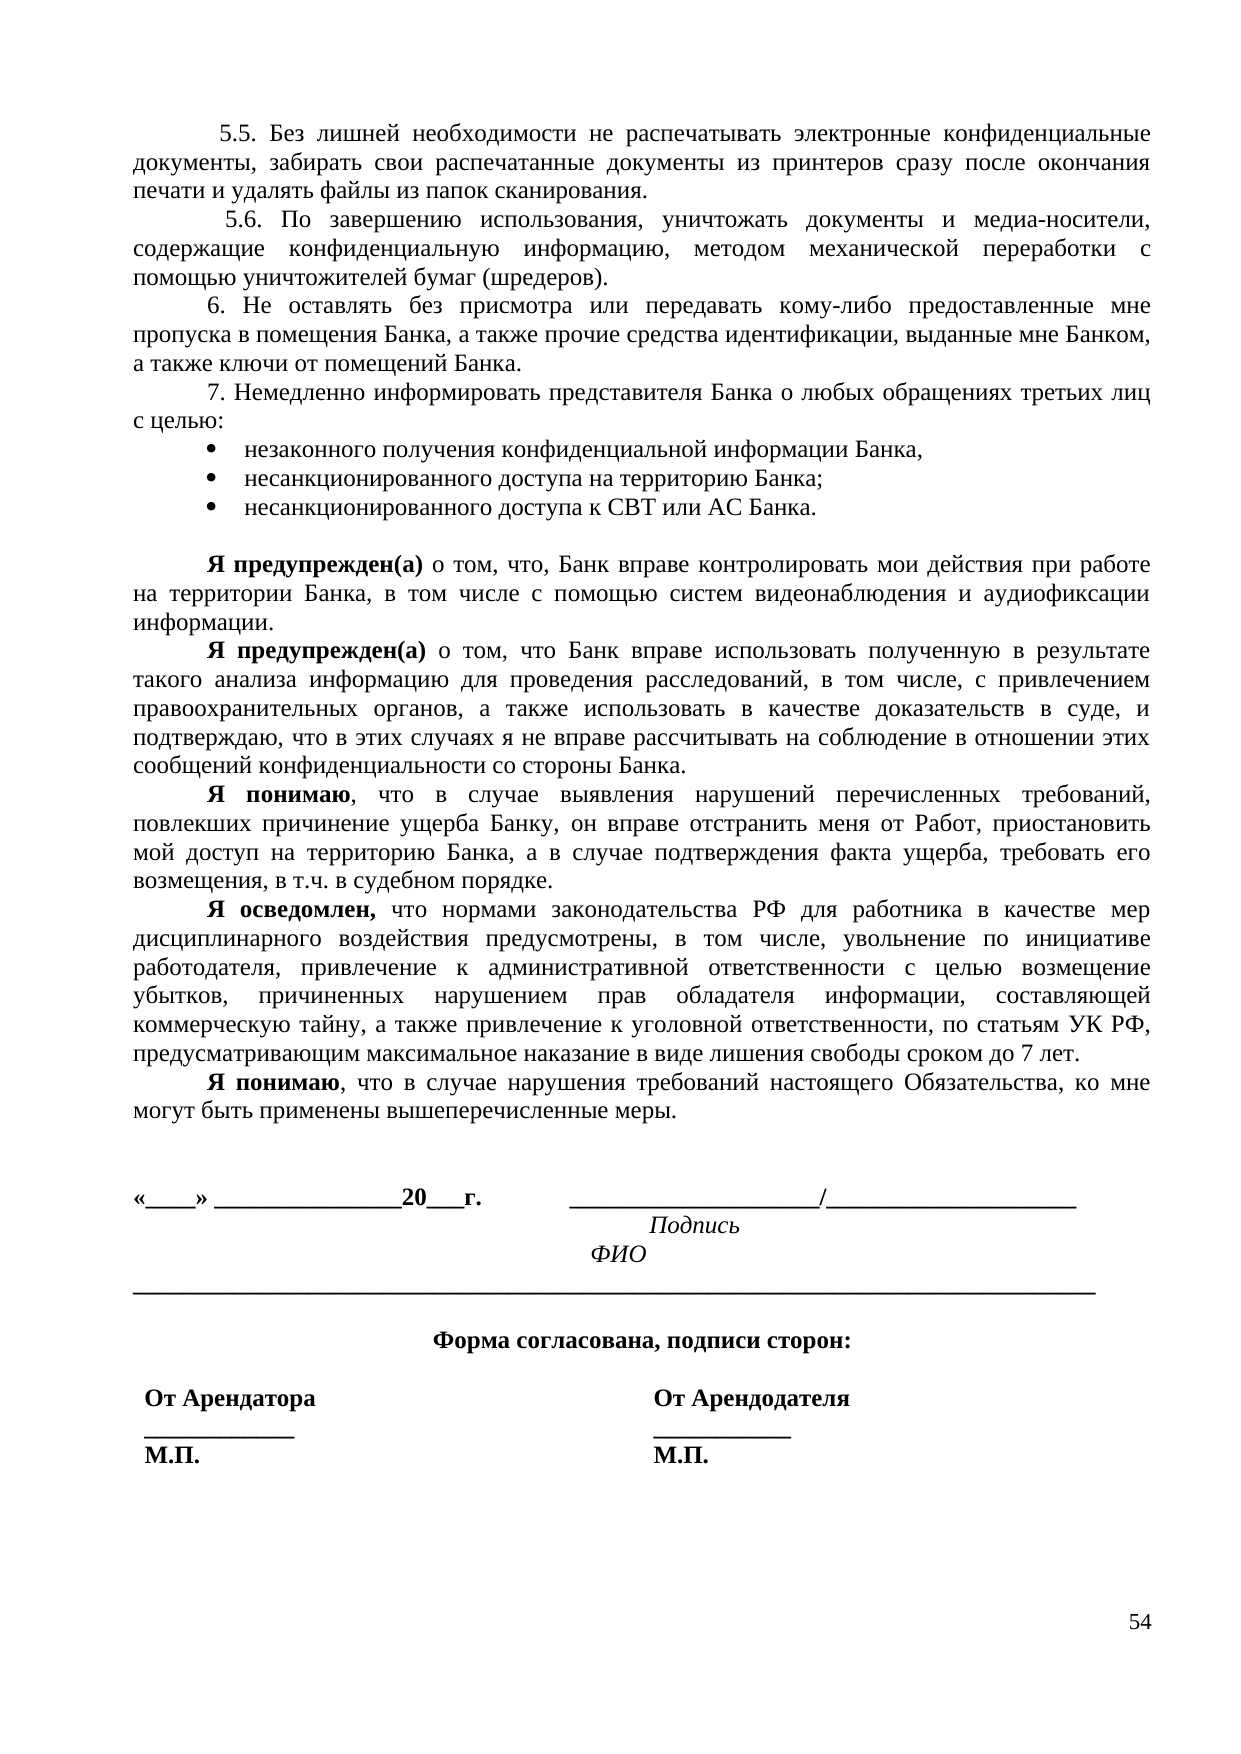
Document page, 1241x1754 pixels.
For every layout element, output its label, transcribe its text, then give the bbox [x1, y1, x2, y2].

list несанкционированного доступа на территорию Банка; [133, 463, 1152, 492]
text 5.6. По завершению использования, уничтожать документы и медиа-носители, содержащие конфиденциальную информацию, методом механической переработки с помощью уничтожителей бумаг (шредеров). [133, 204, 1152, 291]
text 5.5. Без лишней необходимости не распечатывать электронные конфиденциальные документы, забирать свои распечатанные документы из принтеров сразу после окончания печати и удалять файлы из папок сканирования. [133, 118, 1152, 204]
text Подпись ФИО [590, 1211, 1152, 1268]
list незаконного получения конфиденциальной информации Банка, [133, 434, 1152, 463]
list несанкционированного доступа к СВТ или АС Банка. [133, 492, 1152, 521]
text Я понимаю, что в случае нарушения требований настоящего Обязательства, ко мне могут быть применены вышеперечисленные меры. [133, 1067, 1152, 1124]
text «____» _______________20___г. ____________________/____________________ [133, 1182, 1152, 1211]
text _____________________________________________________________________________ [133, 1268, 1152, 1297]
text Я предупрежден(а) о том, что Банк вправе использовать полученную в результате такого анализа информацию для проведения расследований, в том числе, с привлечением правоохранительных органов, а также использовать в качестве доказательств в суде, и подтверждаю, что в этих случаях я не вправе рассчитывать на соблюдение в отношении этих сообщений конфиденциальности со стороны Банка. [133, 636, 1152, 779]
text 6. Не оставлять без присмотра или передавать кому-либо предоставленные мне пропуска в помещения Банка, а также прочие средства идентификации, выданные мне Банком, а также ключи от помещений Банка. [133, 291, 1152, 377]
text Я понимаю, что в случае выявления нарушений перечисленных требований, повлекших причинение ущерба Банку, он вправе отстранить меня от Работ, приостановить мой доступ на территорию Банка, а в случае подтверждения факта ущерба, требовать его возмещения, в т.ч. в судебном порядке. [133, 779, 1152, 894]
table_header От Арендодателя ___________ М.П. [642, 1383, 1152, 1469]
text Я предупрежден(а) о том, что, Банк вправе контролировать мои действия при работе на территории Банка, в том числе с помощью систем видеонаблюдения и аудиофиксации информации. [133, 549, 1152, 636]
text Форма согласована, подписи сторон: [133, 1326, 1152, 1354]
text 7. Немедленно информировать представителя Банка о любых обращениях третьих лиц с целью: [133, 377, 1152, 434]
text Я осведомлен, что нормами законодательства РФ для работника в качестве мер дисциплинарного воздействия предусмотрены, в том числе, увольнение по инициативе работодателя, привлечение к административной ответственности с целью возмещение убытков, причиненных нарушением прав обладателя информации, составляющей коммерческую тайну, а также привлечение к уголовной ответственности, по статьям УК РФ, предусматривающим максимальное наказание в виде лишения свободы сроком до 7 лет. [133, 894, 1152, 1067]
table_header От Арендатора ____________ М.П. [133, 1383, 642, 1469]
